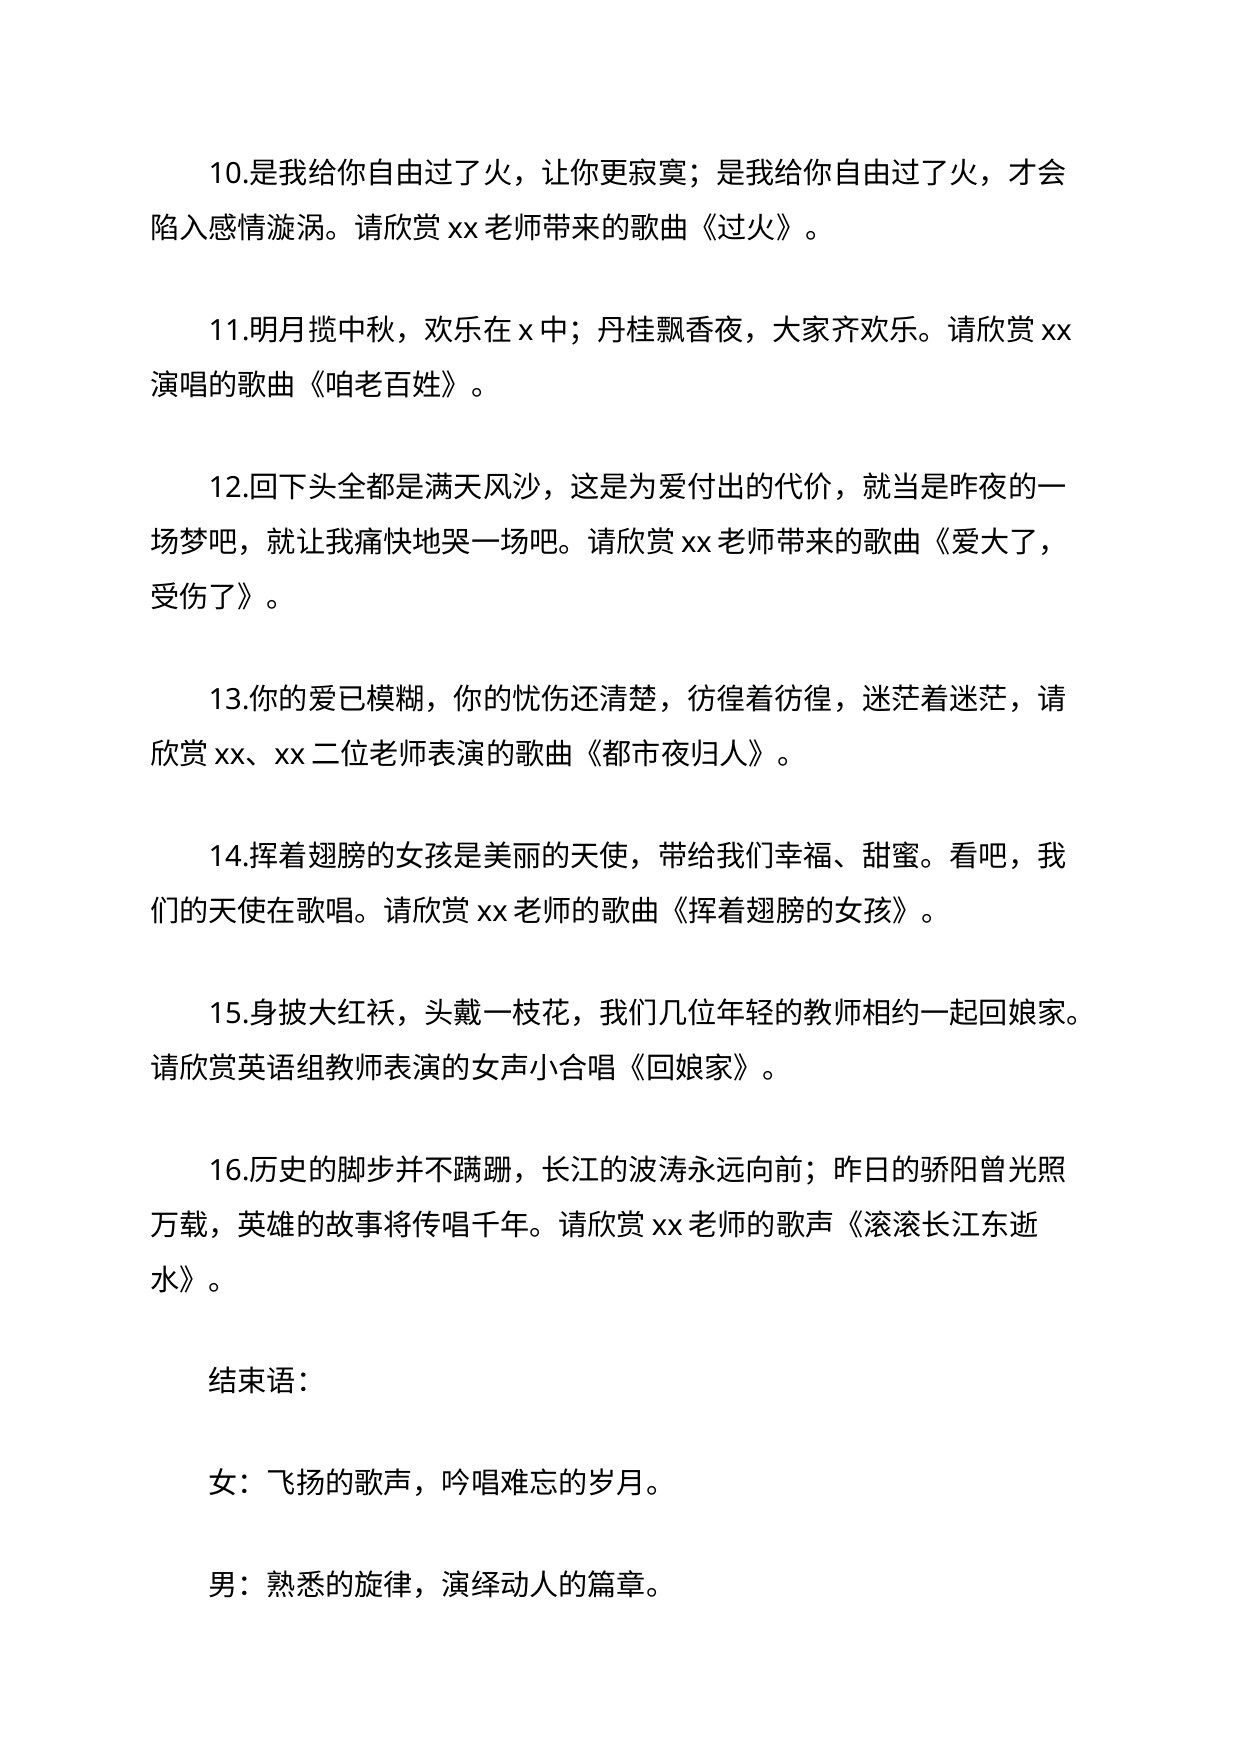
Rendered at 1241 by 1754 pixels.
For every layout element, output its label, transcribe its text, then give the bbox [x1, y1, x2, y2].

text 15.身披大红袄，头戴一枝花，我们几位年轻的教师相约一起回娘家。请欣赏英语组教师表演的女声小合唱《回娘家》。 [150, 989, 1090, 1087]
text 11.明月揽中秋，欢乐在x中；丹桂飘香夜，大家齐欢乐。请欣赏xx演唱的歌曲《咱老百姓》。 [150, 307, 1090, 404]
text 女：飞扬的歌声，吟唱难忘的岁月。 [150, 1460, 1090, 1502]
text 10.是我给你自由过了火，让你更寂寞；是我给你自由过了火，才会陷入感情漩涡。请欣赏xx老师带来的歌曲《过火》。 [150, 150, 1090, 247]
text 13.你的爱已模糊，你的忧伤还清楚，彷徨着彷徨，迷茫着迷茫，请欣赏xx、xx二位老师表演的歌曲《都市夜归人》。 [150, 676, 1090, 773]
text 12.回下头全都是满天风沙，这是为爱付出的代价，就当是昨夜的一场梦吧，就让我痛快地哭一场吧。请欣赏xx老师带来的歌曲《爱大了，受伤了》。 [150, 464, 1090, 616]
text 男：熟悉的旋律，演绎动人的篇章。 [150, 1562, 1090, 1604]
text 结束语： [150, 1358, 1090, 1400]
text 14.挥着翅膀的女孩是美丽的天使，带给我们幸福、甜蜜。看吧，我们的天使在歌唱。请欣赏xx老师的歌曲《挥着翅膀的女孩》。 [150, 832, 1090, 930]
text 16.历史的脚步并不蹒跚，长江的波涛永远向前；昨日的骄阳曾光照万载，英雄的故事将传唱千年。请欣赏xx老师的歌声《滚滚长江东逝水》。 [150, 1146, 1090, 1298]
